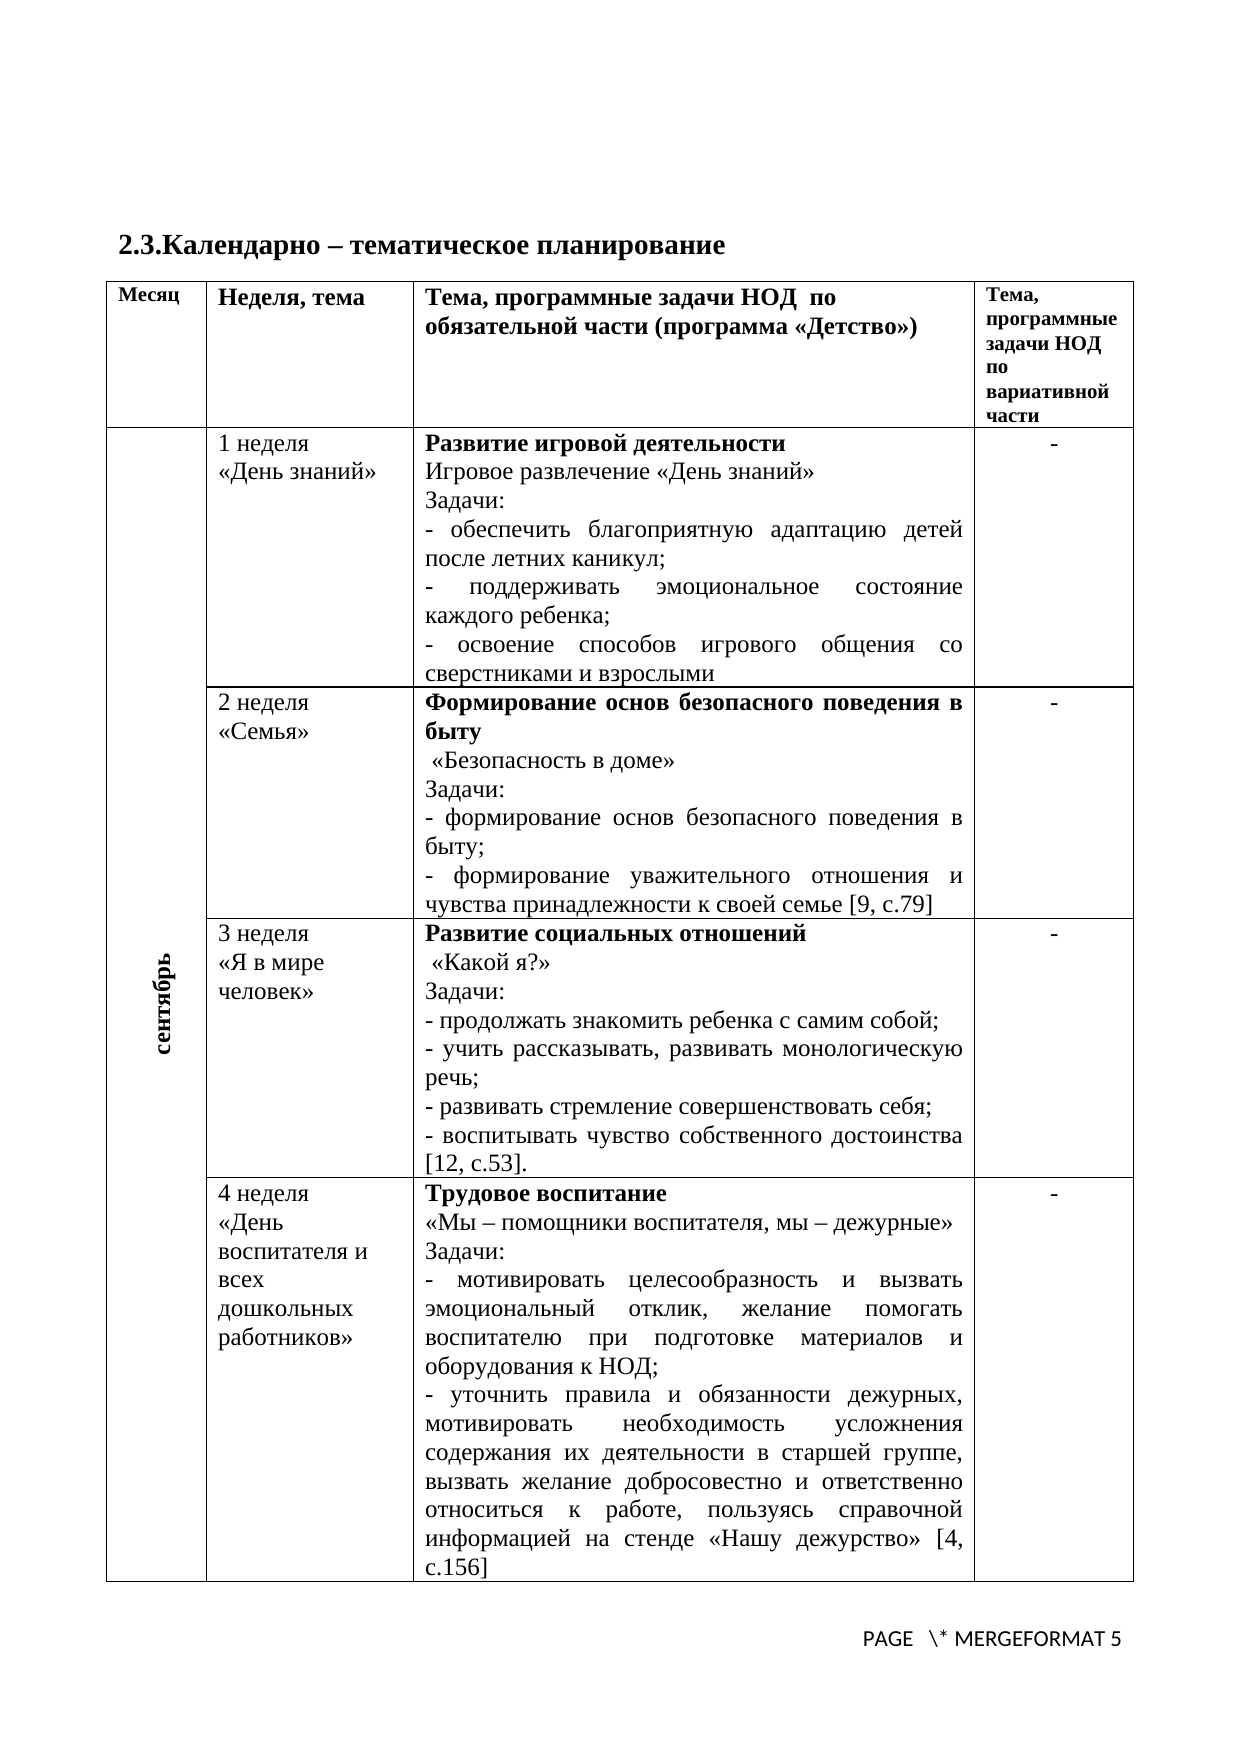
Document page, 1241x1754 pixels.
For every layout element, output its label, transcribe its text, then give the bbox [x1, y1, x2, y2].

table_cell - [975, 919, 1133, 1177]
table_cell Формирование основ безопасного поведения в быту «Безопасность в доме» Задачи: - формирование основ безопасного поведения в быту; - формирование уважительного отношения и чувства принадлежности к своей семье [9, с.79] [414, 688, 974, 917]
table_header Тема, программные задачи НОД по обязательной части (программа «Детство») [414, 282, 974, 427]
table_cell - [975, 1178, 1133, 1581]
table_header Тема, программные задачи НОД по вариативной части [975, 282, 1133, 427]
table_cell 2 неделя «Семья» [207, 688, 413, 917]
table_cell сентябрь [107, 428, 206, 1581]
text 2.3.Календарно – тематическое планирование [118, 227, 1122, 260]
table_cell 4 неделя «День воспитателя и всех дошкольных работников» [207, 1178, 413, 1581]
table_header Месяц [107, 282, 206, 427]
table_cell - [975, 688, 1133, 917]
table_cell Развитие игровой деятельности Игровое развлечение «День знаний» Задачи: - обеспечить благоприятную адаптацию детей после летних каникул; - поддерживать эмоциональное состояние каждого ребенка; - освоение способов игрового общения со сверстниками и взрослыми [414, 428, 974, 686]
table_cell Трудовое воспитание «Мы – помощники воспитателя, мы – дежурные» Задачи: - мотивировать целесообразность и вызвать эмоциональный отклик, желание помогать воспитателю при подготовке материалов и оборудования к НОД; - уточнить правила и обязанности дежурных, мотивировать необходимость усложнения содержания их деятельности в старшей группе, вызвать желание добросовестно и ответственно относиться к работе, пользуясь справочной информацией на стенде «Нашу дежурство» [4, с.156] [414, 1178, 974, 1581]
table_cell 1 неделя «День знаний» [207, 428, 413, 686]
table_cell 3 неделя «Я в мире человек» [207, 919, 413, 1177]
table_header Неделя, тема [207, 282, 413, 427]
table_cell Развитие социальных отношений «Какой я?» Задачи: - продолжать знакомить ребенка с самим собой; - учить рассказывать, развивать монологическую речь; - развивать стремление совершенствовать себя; - воспитывать чувство собственного достоинства [12, с.53]. [414, 919, 974, 1177]
table_cell - [975, 428, 1133, 686]
